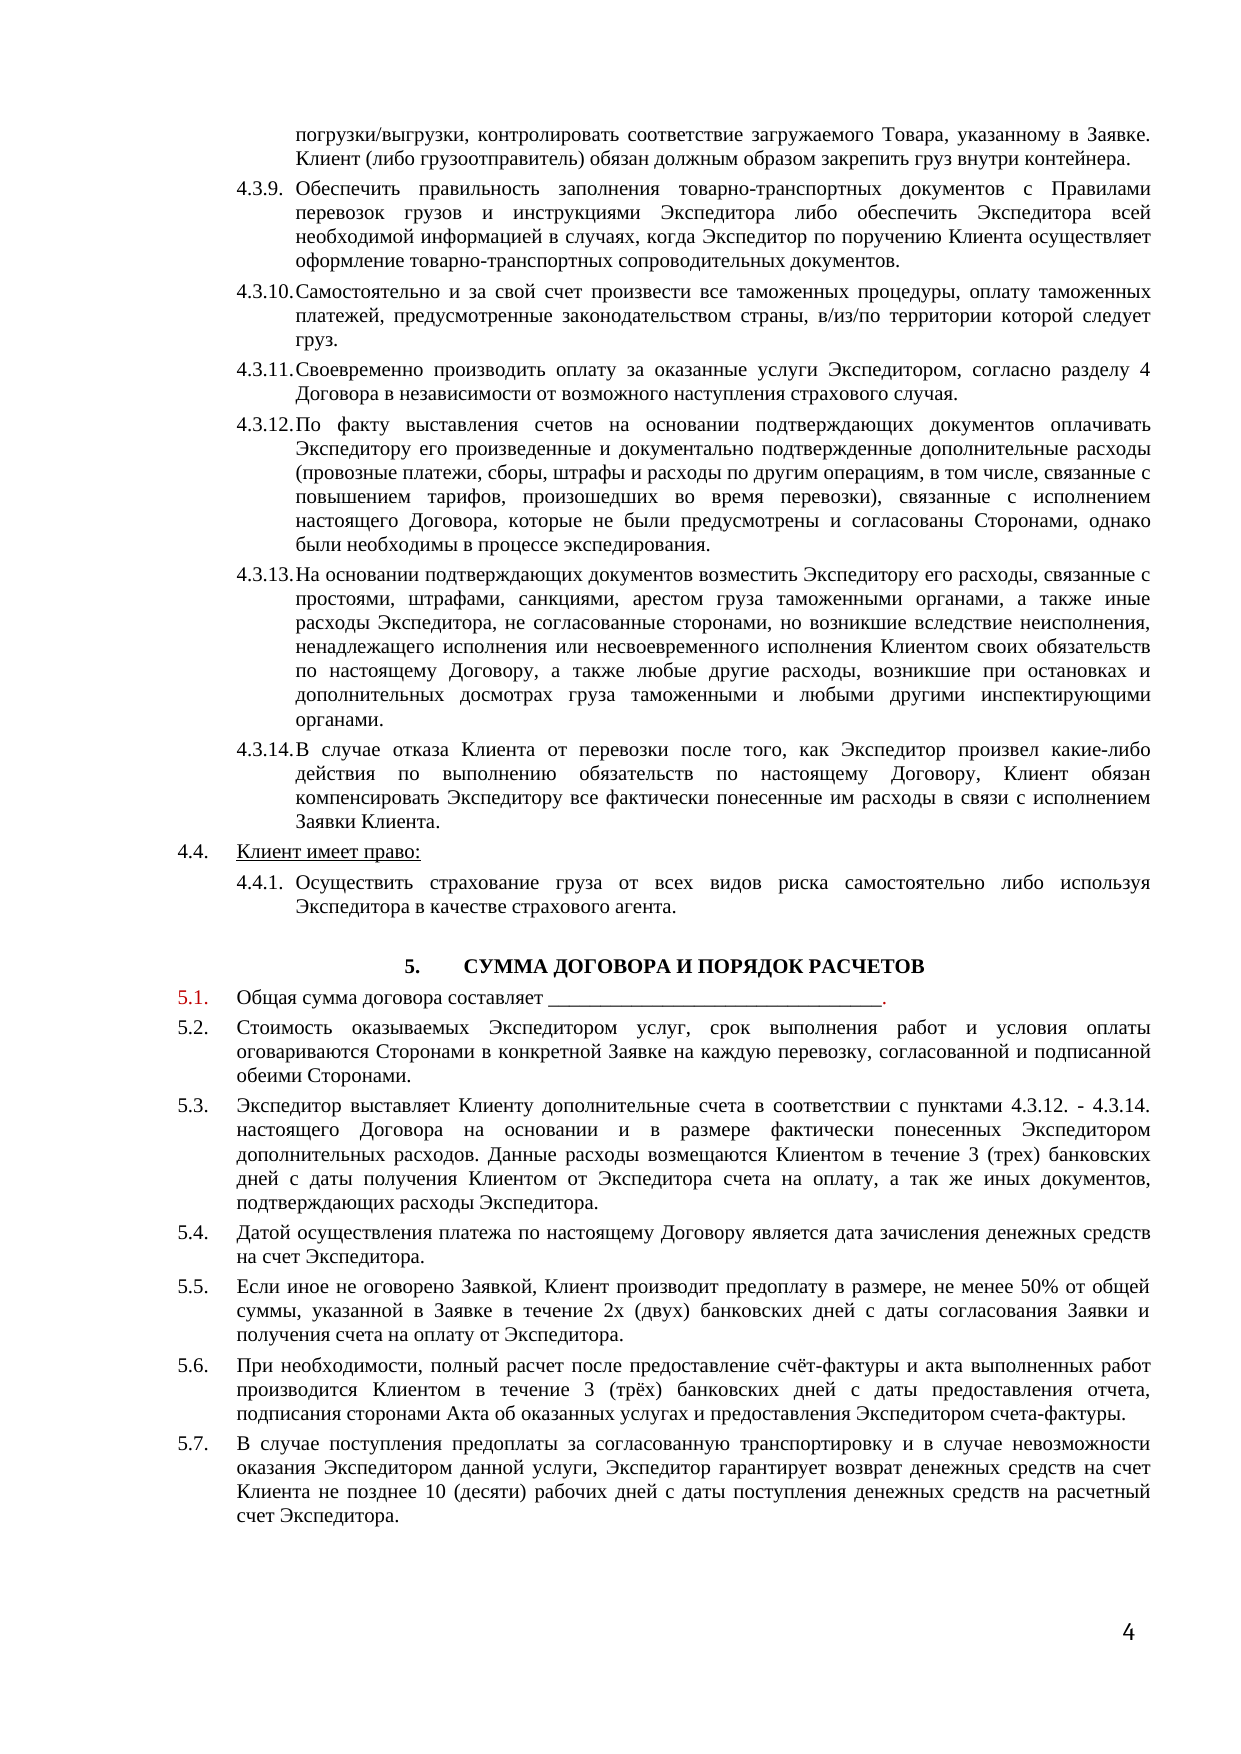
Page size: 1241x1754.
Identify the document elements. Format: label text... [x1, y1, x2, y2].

list Общая сумма договора составляет ________________________________. [177, 984, 1152, 1009]
list Экспедитор выставляет Клиенту дополнительные счета в соответствии с пунктами 4.3.12. - 4.3.14. настоящего Договора на основании и в размере фактически понесенных Экспедитором дополнительных расходов. Данные расходы возмещаются Клиентом в течение 3 (трех) банковских дней с даты получения Клиентом от Экспедитора счета на оплату, а так же иных документов, подтверждающих расходы Экспедитора. [177, 1093, 1152, 1214]
list В случае отказа Клиента от перевозки после того, как Экспедитор произвел какие-либо действия по выполнению обязательств по настоящему Договору, Клиент обязан компенсировать Экспедитору все фактически понесенные им расходы в связи с исполнением Заявки Клиента. [236, 737, 1152, 833]
list Осуществить страхование груза от всех видов риска самостоятельно либо используя Экспедитора в качестве страхового агента. [236, 869, 1152, 918]
list Клиент имеет право: [177, 839, 1152, 863]
list Своевременно производить оплату за оказанные услуги Экспедитором, согласно разделу 4 Договора в независимости от возможного наступления страхового случая. [236, 357, 1152, 405]
list Если иное не оговорено Заявкой, Клиент производит предоплату в размере, не менее 50% от общей суммы, указанной в Заявке в течение 2х (двух) банковских дней с даты согласования Заявки и получения счета на оплату от Экспедитора. [177, 1274, 1152, 1346]
list Обеспечить правильность заполнения товарно-транспортных документов с Правилами перевозок грузов и инструкциями Экспедитора либо обеспечить Экспедитора всей необходимой информацией в случаях, когда Экспедитор по поручению Клиента осуществляет оформление товарно-транспортных сопроводительных документов. [236, 176, 1152, 272]
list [236, 122, 1152, 170]
list При необходимости, полный расчет после предоставление счёт-фактуры и акта выполненных работ производится Клиентом в течение 3 (трёх) банковских дней с даты предоставления отчета, подписания сторонами Акта об оказанных услугах и предоставления Экспедитором счета-фактуры. [177, 1353, 1152, 1425]
list По факту выставления счетов на основании подтверждающих документов оплачивать Экспедитору его произведенные и документально подтвержденные дополнительные расходы (провозные платежи, сборы, штрафы и расходы по другим операциям, в том числе, связанные с повышением тарифов, произошедших во время перевозки), связанные с исполнением настоящего Договора, которые не были предусмотрены и согласованы Сторонами, однако были необходимы в процессе экспедирования. [236, 411, 1152, 556]
list В случае поступления предоплаты за согласованную транспортировку и в случае невозможности оказания Экспедитором данной услуги, Экспедитор гарантирует возврат денежных средств на счет Клиента не позднее 10 (десяти) рабочих дней с даты поступления денежных средств на расчетный счет Экспедитора. [177, 1431, 1152, 1527]
list Стоимость оказываемых Экспедитором услуг, срок выполнения работ и условия оплаты оговариваются Сторонами в конкретной Заявке на каждую перевозку, согласованной и подписанной обеими Сторонами. [177, 1015, 1152, 1087]
list На основании подтверждающих документов возместить Экспедитору его расходы, связанные с простоями, штрафами, санкциями, арестом груза таможенными органами, а также иные расходы Экспедитора, не согласованные сторонами, но возникшие вследствие неисполнения, ненадлежащего исполнения или несвоевременного исполнения Клиентом своих обязательств по настоящему Договору, а также любые другие расходы, возникшие при остановках и дополнительных досмотрах груза таможенными и любыми другими инспектирующими органами. [236, 562, 1152, 731]
list Самостоятельно и за свой счет произвести все таможенных процедуры, оплату таможенных платежей, предусмотренные законодательством страны, в/из/по территории которой следует груз. [236, 279, 1152, 351]
list СУММА ДОГОВОРА И ПОРЯДОК РАСЧЕТОВ [177, 954, 1152, 978]
list Датой осуществления платежа по настоящему Договору является дата зачисления денежных средств на счет Экспедитора. [177, 1220, 1152, 1268]
